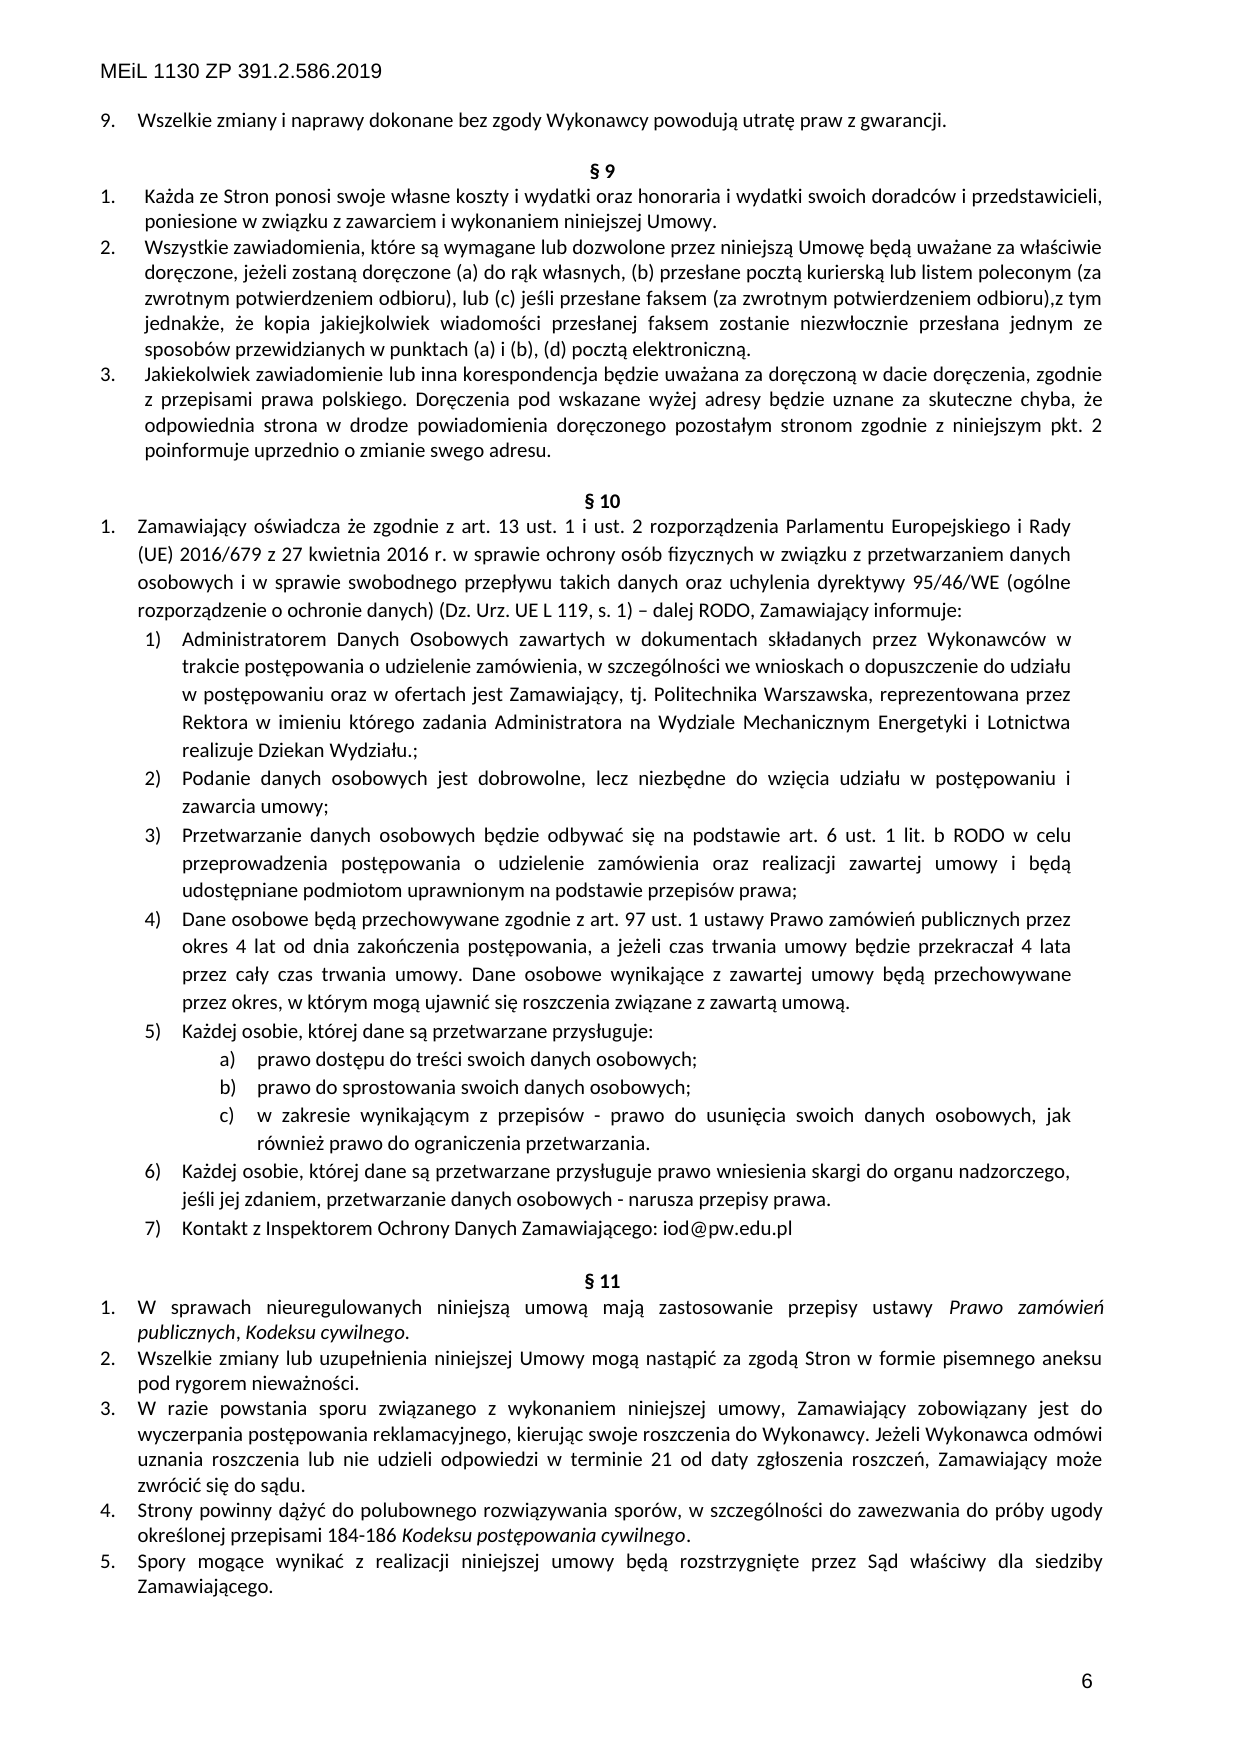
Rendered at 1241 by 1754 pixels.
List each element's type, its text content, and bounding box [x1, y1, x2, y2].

list Wszelkie zmiany i naprawy dokonane bez zgody Wykonawcy powodują utratę praw z gwarancji. [100, 107, 1104, 132]
text § 9 [100, 158, 1104, 183]
list w zakresie wynikającym z przepisów - prawo do usunięcia swoich danych osobowych, jak również prawo do ograniczenia przetwarzania. [219, 1102, 1073, 1156]
list Przetwarzanie danych osobowych będzie odbywać się na podstawie art. 6 ust. 1 lit. b RODO w celu przeprowadzenia postępowania o udzielenie zamówienia oraz realizacji zawartej umowy i będą udostępniane podmiotom uprawnionym na podstawie przepisów prawa; [144, 822, 1073, 903]
list W sprawach nieuregulowanych niniejszą umową mają zastosowanie przepisy ustawy Prawo zamówień publicznych, Kodeksu cywilnego. [100, 1294, 1104, 1345]
list Podanie danych osobowych jest dobrowolne, lecz niezbędne do wzięcia udziału w postępowaniu i zawarcia umowy; [144, 766, 1073, 819]
list Każdej osobie, której dane są przetwarzane przysługuje prawo wniesienia skargi do organu nadzorczego, jeśli jej zdaniem, przetwarzanie danych osobowych - narusza przepisy prawa. [144, 1159, 1073, 1212]
text § 11 [100, 1268, 1104, 1294]
list Dane osobowe będą przechowywane zgodnie z art. 97 ust. 1 ustawy Prawo zamówień publicznych przez okres 4 lat od dnia zakończenia postępowania, a jeżeli czas trwania umowy będzie przekraczał 4 lata przez cały czas trwania umowy. Dane osobowe wynikające z zawartej umowy będą przechowywane przez okres, w którym mogą ujawnić się roszczenia związane z zawartą umową. [144, 906, 1073, 1015]
list Spory mogące wynikać z realizacji niniejszej umowy będą rozstrzygnięte przez Sąd właściwy dla siedziby Zamawiającego. [100, 1548, 1104, 1599]
list Wszystkie zawiadomienia, które są wymagane lub dozwolone przez niniejszą Umowę będą uważane za właściwie doręczone, jeżeli zostaną doręczone (a) do rąk własnych, (b) przesłane pocztą kurierską lub listem poleconym (za zwrotnym potwierdzeniem odbioru), lub (c) jeśli przesłane faksem (za zwrotnym potwierdzeniem odbioru),z tym jednakże, że kopia jakiejkolwiek wiadomości przesłanej faksem zostanie niezwłocznie przesłana jednym ze sposobów przewidzianych w punktach (a) i (b), (d) pocztą elektroniczną. [100, 234, 1104, 361]
list W razie powstania sporu związanego z wykonaniem niniejszej umowy, Zamawiający zobowiązany jest do wyczerpania postępowania reklamacyjnego, kierując swoje roszczenia do Wykonawcy. Jeżeli Wykonawca odmówi uznania roszczenia lub nie udzieli odpowiedzi w terminie 21 od daty zgłoszenia roszczeń, Zamawiający może zwrócić się do sądu. [100, 1396, 1104, 1497]
list Wszelkie zmiany lub uzupełnienia niniejszej Umowy mogą nastąpić za zgodą Stron w formie pisemnego aneksu pod rygorem nieważności. [100, 1345, 1104, 1396]
list Każda ze Stron ponosi swoje własne koszty i wydatki oraz honoraria i wydatki swoich doradców i przedstawicieli, poniesione w związku z zawarciem i wykonaniem niniejszej Umowy. [100, 183, 1104, 234]
list Jakiekolwiek zawiadomienie lub inna korespondencja będzie uważana za doręczoną w dacie doręczenia, zgodnie z przepisami prawa polskiego. Doręczenia pod wskazane wyżej adresy będzie uznane za skuteczne chyba, że odpowiednia strona w drodze powiadomienia doręczonego pozostałym stronom zgodnie z niniejszym pkt. 2 poinformuje uprzednio o zmianie swego adresu. [100, 361, 1104, 463]
text § 10 [100, 488, 1104, 514]
list Kontakt z Inspektorem Ochrony Danych Zamawiającego: iod@pw.edu.pl [144, 1215, 1073, 1240]
list prawo dostępu do treści swoich danych osobowych; [219, 1046, 1073, 1071]
list prawo do sprostowania swoich danych osobowych; [219, 1074, 1073, 1100]
list Zamawiający oświadcza że zgodnie z art. 13 ust. 1 i ust. 2 rozporządzenia Parlamentu Europejskiego i Rady (UE) 2016/679 z 27 kwietnia 2016 r. w sprawie ochrony osób fizycznych w związku z przetwarzaniem danych osobowych i w sprawie swobodnego przepływu takich danych oraz uchylenia dyrektywy 95/46/WE (ogólne rozporządzenie o ochronie danych) (Dz. Urz. UE L 119, s. 1) – dalej RODO, Zamawiający informuje: [100, 514, 1073, 623]
list Administratorem Danych Osobowych zawartych w dokumentach składanych przez Wykonawców w trakcie postępowania o udzielenie zamówienia, w szczególności we wnioskach o dopuszczenie do udziału w postępowaniu oraz w ofertach jest Zamawiający, tj. Politechnika Warszawska, reprezentowana przez Rektora w imieniu którego zadania Administratora na Wydziale Mechanicznym Energetyki i Lotnictwa realizuje Dziekan Wydziału.; [144, 626, 1073, 763]
list Strony powinny dążyć do polubownego rozwiązywania sporów, w szczególności do zawezwania do próby ugody określonej przepisami 184-186 Kodeksu postępowania cywilnego. [100, 1497, 1104, 1548]
list Każdej osobie, której dane są przetwarzane przysługuje: [144, 1018, 1073, 1043]
